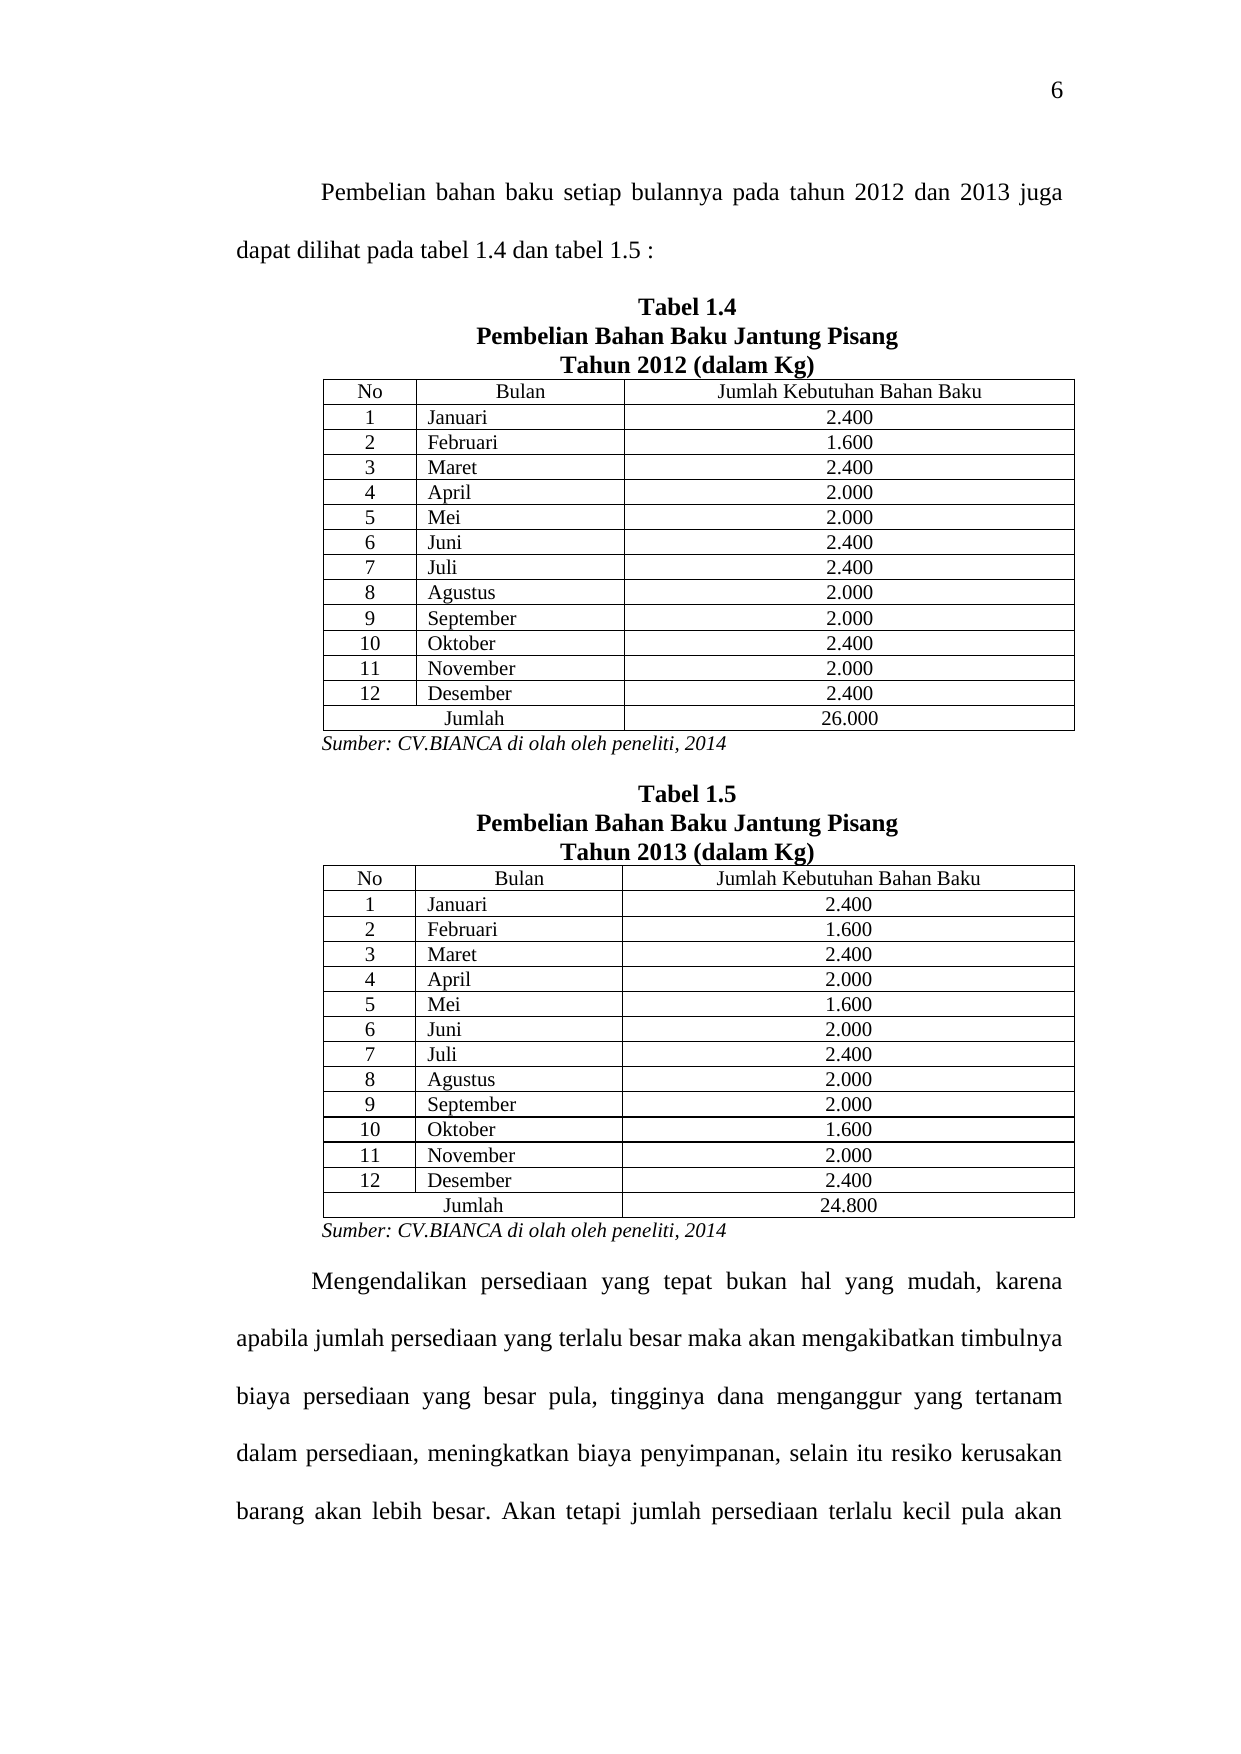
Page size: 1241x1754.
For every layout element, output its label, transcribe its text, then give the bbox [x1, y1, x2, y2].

table_cell 2.400 [623, 942, 1074, 966]
table_cell 1.600 [623, 917, 1074, 941]
table_cell 2.000 [625, 505, 1074, 529]
table_cell September [417, 605, 624, 629]
table_cell 2.000 [625, 656, 1074, 680]
table_cell April [417, 480, 624, 504]
table_cell 10 [324, 631, 416, 654]
table_cell April [416, 967, 622, 991]
text Sumber: CV.BIANCA di olah oleh peneliti, 2014 [236, 1218, 1063, 1242]
table_header Bulan [417, 380, 624, 403]
table_header No [324, 380, 416, 403]
table_cell November [416, 1143, 622, 1167]
table_cell 2.000 [625, 580, 1074, 604]
table_header Jumlah Kebutuhan Bahan Baku [625, 380, 1074, 403]
table_cell 26.000 [625, 706, 1074, 730]
table_cell 2.400 [623, 1168, 1074, 1192]
table_cell 2.400 [623, 1042, 1074, 1066]
table_cell September [416, 1092, 622, 1116]
table_cell 2.000 [623, 967, 1074, 991]
table_cell 9 [324, 605, 416, 629]
table_cell 8 [324, 1067, 415, 1091]
table_cell 2.000 [623, 1092, 1074, 1116]
table_cell 2.400 [625, 631, 1074, 654]
table_cell Agustus [417, 580, 624, 604]
table_cell 4 [324, 480, 416, 504]
table_cell Oktober [416, 1118, 622, 1141]
table_cell 2 [324, 430, 416, 454]
table_cell 5 [324, 992, 415, 1016]
table_cell 4 [324, 967, 415, 991]
table_header Bulan [416, 866, 622, 890]
table_header Jumlah Kebutuhan Bahan Baku [623, 866, 1074, 890]
table_cell 2.000 [625, 480, 1074, 504]
table_cell Maret [416, 942, 622, 966]
table_cell Jumlah [324, 1193, 622, 1217]
text Tabel 1.5 [236, 779, 1063, 808]
table_cell 2.000 [623, 1017, 1074, 1041]
table_cell 12 [324, 1168, 415, 1192]
table_cell 1 [324, 891, 415, 916]
table_cell Juni [416, 1017, 622, 1041]
table_cell 5 [324, 505, 416, 529]
table_cell Juli [417, 555, 624, 579]
table_cell 10 [324, 1118, 415, 1141]
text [236, 1266, 1063, 1525]
table_cell 12 [324, 681, 416, 705]
text Pembelian Bahan Baku Jantung Pisang [236, 808, 1063, 837]
table_cell Februari [417, 430, 624, 454]
text Tahun 2012 (dalam Kg) [236, 350, 1063, 378]
table_cell 3 [324, 455, 416, 479]
table_cell 8 [324, 580, 416, 604]
table_cell Maret [417, 455, 624, 479]
table_cell Desember [417, 681, 624, 705]
table_cell Juni [417, 530, 624, 554]
table_cell Mei [416, 992, 622, 1016]
table_cell 2.400 [625, 405, 1074, 429]
table_cell 3 [324, 942, 415, 966]
table_cell Agustus [416, 1067, 622, 1091]
table_cell 2.400 [625, 530, 1074, 554]
table_cell 11 [324, 1143, 415, 1167]
table_cell 1.600 [623, 992, 1074, 1016]
table_cell 2.400 [625, 455, 1074, 479]
table_cell 24.800 [623, 1193, 1074, 1217]
text Tabel 1.4 [236, 292, 1063, 321]
table_cell 7 [324, 555, 416, 579]
table_cell 2.000 [625, 605, 1074, 629]
table_cell Desember [416, 1168, 622, 1192]
table_header No [324, 866, 415, 890]
table_cell November [417, 656, 624, 680]
table_cell 1 [324, 405, 416, 429]
table_cell 11 [324, 656, 416, 680]
table_cell 2.400 [625, 555, 1074, 579]
table_cell 2.000 [623, 1143, 1074, 1167]
table_cell 1.600 [623, 1118, 1074, 1141]
table_cell 2 [324, 917, 415, 941]
table_cell Jumlah [324, 706, 624, 730]
table_cell 2.000 [623, 1067, 1074, 1091]
table_cell 7 [324, 1042, 415, 1066]
text Pembelian Bahan Baku Jantung Pisang [236, 321, 1063, 350]
text Pembelian bahan baku setiap bulannya pada tahun 2012 dan 2013 juga dapat dilihat pada tabel 1.4 dan tabel 1.5 : [236, 177, 1063, 263]
table_cell 2.400 [623, 891, 1074, 916]
table_cell Januari [416, 891, 622, 916]
text Sumber: CV.BIANCA di olah oleh peneliti, 2014 [236, 731, 1063, 755]
table_cell Oktober [417, 631, 624, 654]
table_cell 9 [324, 1092, 415, 1116]
text Tahun 2013 (dalam Kg) [236, 837, 1063, 865]
table_cell Februari [416, 917, 622, 941]
table_cell 2.400 [625, 681, 1074, 705]
table_cell 6 [324, 1017, 415, 1041]
table_cell 6 [324, 530, 416, 554]
table_cell 1.600 [625, 430, 1074, 454]
table_cell Januari [417, 405, 624, 429]
table_cell Mei [417, 505, 624, 529]
table_cell Juli [416, 1042, 622, 1066]
